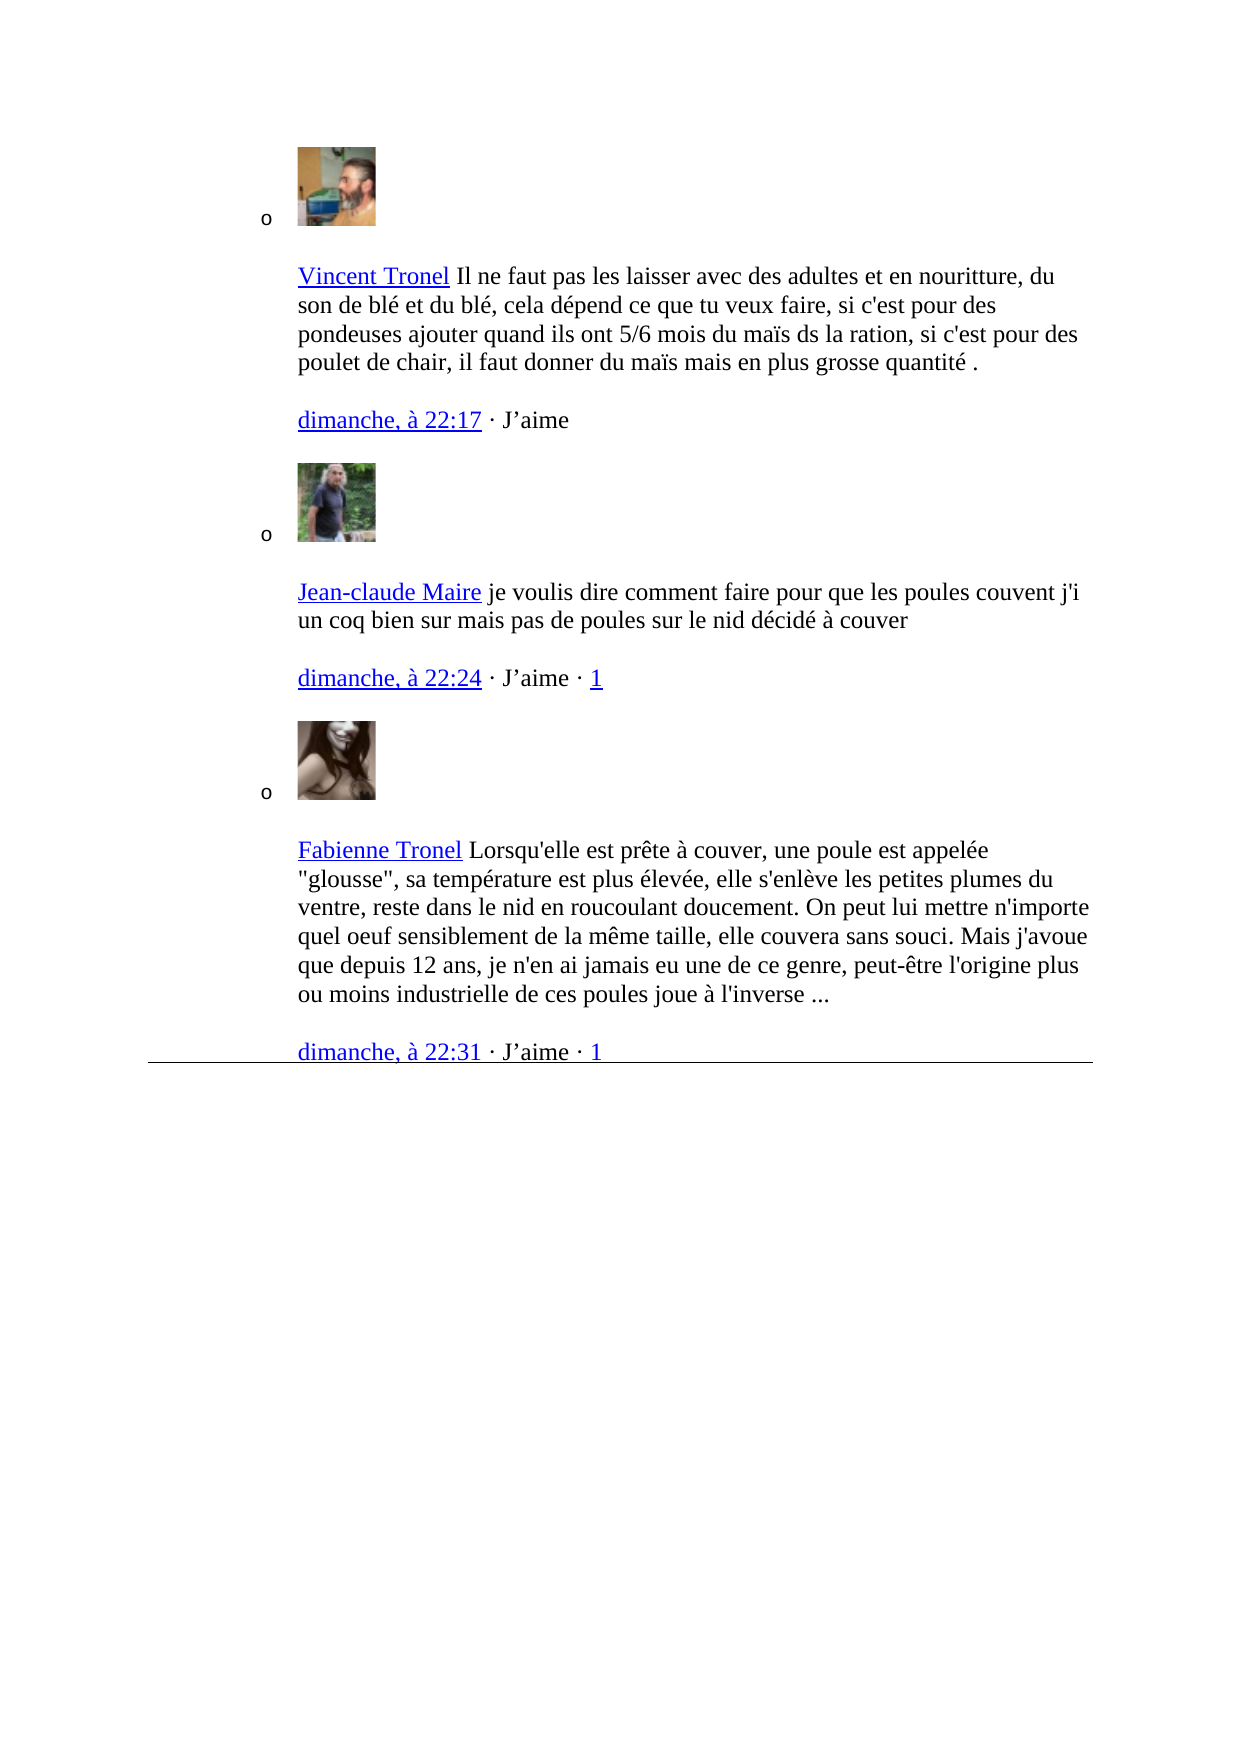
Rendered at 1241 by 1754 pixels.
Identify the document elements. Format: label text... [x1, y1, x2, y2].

picture [297, 463, 376, 542]
picture [297, 721, 376, 800]
picture [297, 147, 376, 226]
text Fabienne Tronel Lorsqu'elle est prête à couver, une poule est appelée "glousse", sa température est plus élevée, elle s'enlève les petites plumes du ventre, reste dans le nid en roucoulant doucement. On peut lui mettre n'importe quel oeuf sensiblement de la même taille, elle couvera sans souci. Mais j'avoue que depuis 12 ans, je n'en ai jamais eu une de ce genre, peut-être l'origine plus ou moins industrielle de ces poules joue à l'inverse ... [298, 835, 1093, 1007]
text dimanche, à 22:24 · J’aime · 1 [298, 663, 1093, 692]
text Vincent Tronel Il ne faut pas les laisser avec des adultes et en nouritture, du son de blé et du blé, cela dépend ce que tu veux faire, si c'est pour des pondeuses ajouter quand ils ont 5/6 mois du maïs ds la ration, si c'est pour des poulet de chair, il faut donner du maïs mais en plus grosse quantité . [298, 261, 1093, 376]
text dimanche, à 22:31 · J’aime · 1 [298, 1037, 1093, 1062]
text dimanche, à 22:17 · J’aime [298, 405, 1093, 434]
text Jean-claude Maire je voulis dire comment faire pour que les poules couvent j'i un coq bien sur mais pas de poules sur le nid décidé à couver [298, 577, 1093, 634]
